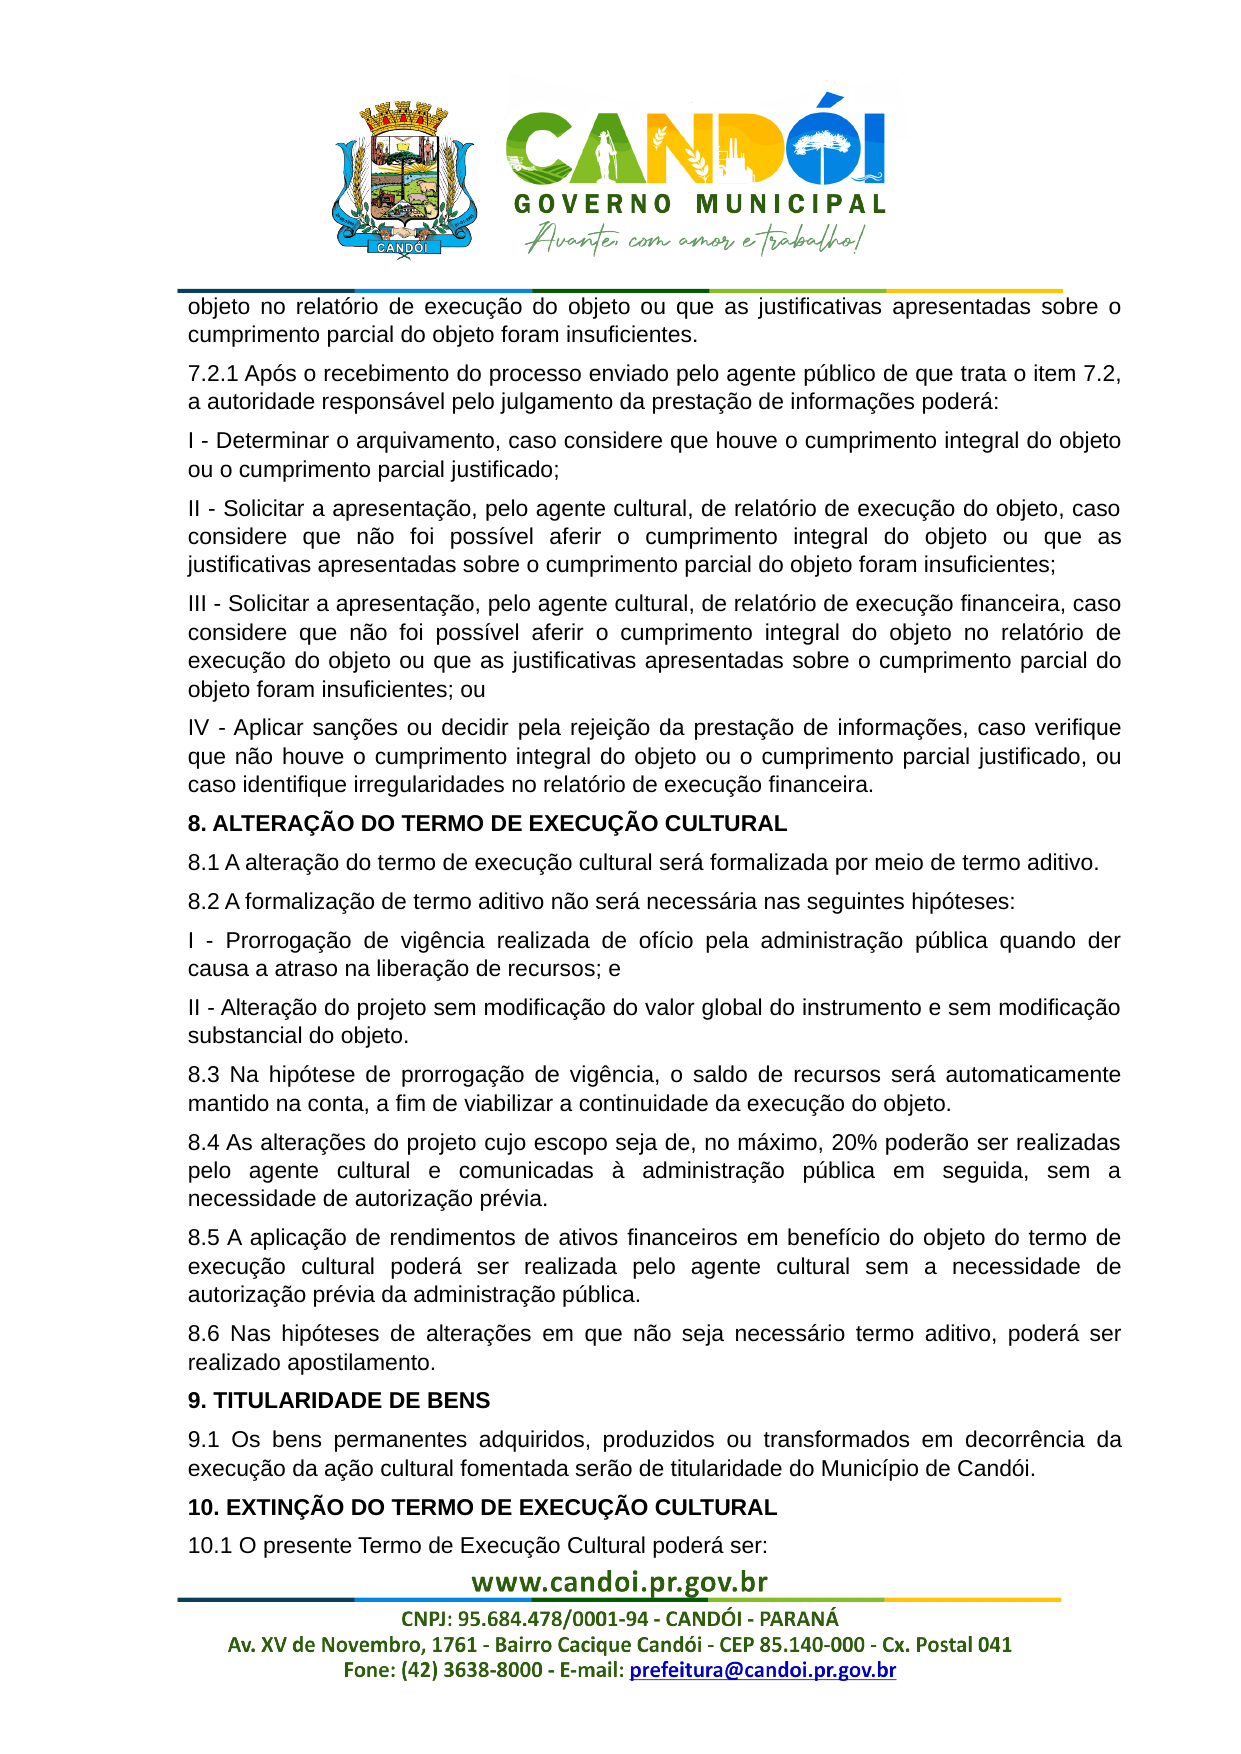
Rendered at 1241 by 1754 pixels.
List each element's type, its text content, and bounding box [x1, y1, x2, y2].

text II - Solicitar a apresentação, pelo agente cultural, de relatório de execução do objeto, caso considere que não foi possível aferir o cumprimento integral do objeto ou que as justificativas apresentadas sobre o cumprimento parcial do objeto foram insuficientes; [188, 494, 1122, 578]
picture [177, 73, 1063, 293]
text 8.3 Na hipótese de prorrogação de vigência, o saldo de recursos será automaticamente mantido na conta, a fim de viabilizar a continuidade da execução do objeto. [188, 1061, 1122, 1116]
text IV - Aplicar sanções ou decidir pela rejeição da prestação de informações, caso verifique que não houve o cumprimento integral do objeto ou o cumprimento parcial justificado, ou caso identifique irregularidades no relatório de execução financeira. [188, 714, 1122, 798]
text 8.6 Nas hipóteses de alterações em que não seja necessário termo aditivo, poderá ser realizado apostilamento. [188, 1320, 1122, 1375]
text I - Prorrogação de vigência realizada de ofício pela administração pública quando der causa a atraso na liberação de recursos; e [188, 927, 1122, 981]
text I - Determinar o arquivamento, caso considere que houve o cumprimento integral do objeto ou o cumprimento parcial justificado; [188, 427, 1122, 482]
text 8.5 A aplicação de rendimentos de ativos financeiros em benefício do objeto do termo de execução cultural poderá ser realizada pelo agente cultural sem a necessidade de autorização prévia da administração pública. [188, 1224, 1122, 1307]
text 9.1 Os bens permanentes adquiridos, produzidos ou transformados em decorrência da execução da ação cultural fomentada serão de titularidade do Município de Candói. [188, 1426, 1122, 1481]
text 8. ALTERAÇÃO DO TERMO DE EXECUÇÃO CULTURAL [188, 810, 1122, 836]
text II - Alteração do projeto sem modificação do valor global do instrumento e sem modificação substancial do objeto. [188, 994, 1122, 1049]
text III - Solicitar a apresentação, pelo agente cultural, de relatório de execução financeira, caso considere que não foi possível aferir o cumprimento integral do objeto no relatório de execução do objeto ou que as justificativas apresentadas sobre o cumprimento parcial do objeto foram insuficientes; ou [188, 590, 1122, 702]
picture [177, 1570, 1062, 1681]
text 10. EXTINÇÃO DO TERMO DE EXECUÇÃO CULTURAL [188, 1493, 1122, 1520]
text 8.2 A formalização de termo aditivo não será necessária nas seguintes hipóteses: [188, 888, 1122, 914]
text 10.1 O presente Termo de Execução Cultural poderá ser: [188, 1532, 1122, 1559]
text 7.2.1 Após o recebimento do processo enviado pelo agente público de que trata o item 7.2, a autoridade responsável pelo julgamento da prestação de informações poderá: [188, 360, 1122, 415]
text 8.1 A alteração do termo de execução cultural será formalizada por meio de termo aditivo. [188, 849, 1122, 875]
text 9. TITULARIDADE DE BENS [188, 1387, 1122, 1414]
text 8.4 As alterações do projeto cujo escopo seja de, no máximo, 20% poderão ser realizadas pelo agente cultural e comunicadas à administração pública em seguida, sem a necessidade de autorização prévia. [188, 1128, 1122, 1212]
